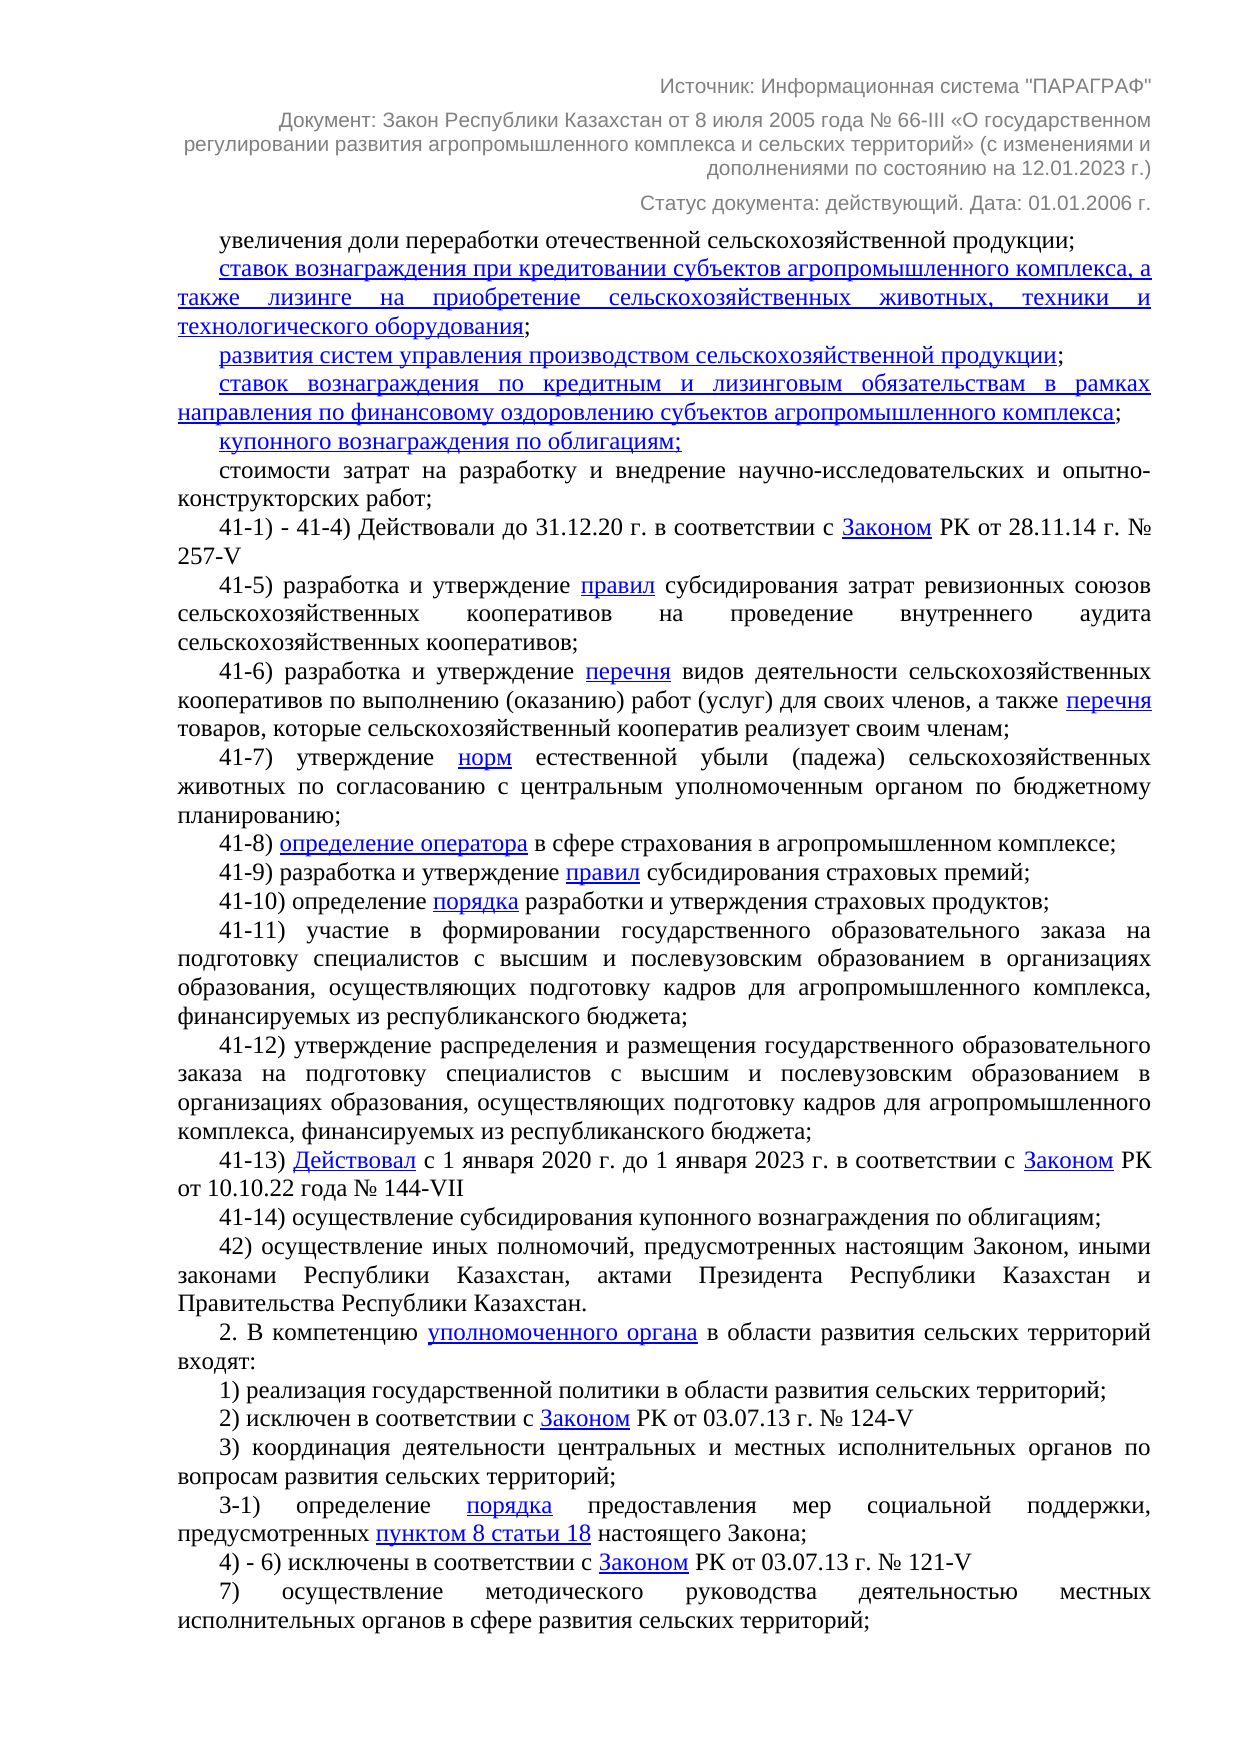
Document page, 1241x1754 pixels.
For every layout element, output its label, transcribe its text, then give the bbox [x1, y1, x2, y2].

text 41-12) утверждение распределения и размещения государственного образовательного заказа на подготовку специалистов с высшим и послевузовским образованием в организациях образования, осуществляющих подготовку кадров для агропромышленного комплекса, финансируемых из республиканского бюджета; [177, 1030, 1152, 1145]
text 1) реализация государственной политики в области развития сельских территорий; [177, 1375, 1152, 1403]
text ставок вознаграждения по кредитным и лизинговым обязательствам в рамках направления по финансовому оздоровлению субъектов агропромышленного комплекса; [177, 368, 1152, 426]
text 41-13) Действовал с 1 января 2020 г. до 1 января 2023 г. в соответствии с Законом РК от 10.10.22 года № 144-VII [177, 1145, 1152, 1202]
text развития систем управления производством сельскохозяйственной продукции; [177, 340, 1152, 368]
text 41-14) осуществление субсидирования купонного вознаграждения по облигациям; [177, 1202, 1152, 1231]
text 4) - 6) исключены в соответствии с Законом РК от 03.07.13 г. № 121-V [177, 1547, 1152, 1576]
text 41-5) разработка и утверждение правил субсидирования затрат ревизионных союзов сельскохозяйственных кооперативов на проведение внутреннего аудита сельскохозяйственных кооперативов; [177, 570, 1152, 656]
text 41-6) разработка и утверждение перечня видов деятельности сельскохозяйственных кооперативов по выполнению (оказанию) работ (услуг) для своих членов, а также перечня товаров, которые сельскохозяйственный кооператив реализует своим членам; [177, 656, 1152, 742]
text 3) координация деятельности центральных и местных исполнительных органов по вопросам развития сельских территорий; [177, 1432, 1152, 1490]
text 3-1) определение порядка предоставления мер социальной поддержки, предусмотренных пунктом 8 статьи 18 настоящего Закона; [177, 1490, 1152, 1547]
text 41-10) определение порядка разработки и утверждения страховых продуктов; [177, 886, 1152, 915]
text ставок вознаграждения при кредитовании субъектов агропромышленного комплекса, а также лизинге на приобретение сельскохозяйственных животных, техники и технологического оборудования; [177, 253, 1152, 340]
text 2) исключен в соответствии с Законом РК от 03.07.13 г. № 124-V [177, 1403, 1152, 1432]
text 41-7) утверждение норм естественной убыли (падежа) сельскохозяйственных животных по согласованию с центральным уполномоченным органом по бюджетному планированию; [177, 742, 1152, 828]
text 41-1) - 41-4) Действовали до 31.12.20 г. в соответствии с Законом РК от 28.11.14 г. № 257-V [177, 512, 1152, 570]
text увеличения доли переработки отечественной сельскохозяйственной продукции; [177, 225, 1152, 253]
text купонного вознаграждения по облигациям; [177, 426, 1152, 455]
text 41-8) определение оператора в сфере страхования в агропромышленном комплексе; [177, 828, 1152, 857]
text 42) осуществление иных полномочий, предусмотренных настоящим Законом, иными законами Республики Казахстан, актами Президента Республики Казахстан и Правительства Республики Казахстан. [177, 1231, 1152, 1317]
text 7) осуществление методического руководства деятельностью местных исполнительных органов в сфере развития сельских территорий; [177, 1576, 1152, 1633]
text 2. В компетенцию уполномоченного органа в области развития сельских территорий входят: [177, 1317, 1152, 1375]
text стоимости затрат на разработку и внедрение научно-исследовательских и опытно-конструкторских работ; [177, 455, 1152, 512]
text 41-11) участие в формировании государственного образовательного заказа на подготовку специалистов с высшим и послевузовским образованием в организациях образования, осуществляющих подготовку кадров для агропромышленного комплекса, финансируемых из республиканского бюджета; [177, 915, 1152, 1030]
text 41-9) разработка и утверждение правил субсидирования страховых премий; [177, 857, 1152, 886]
